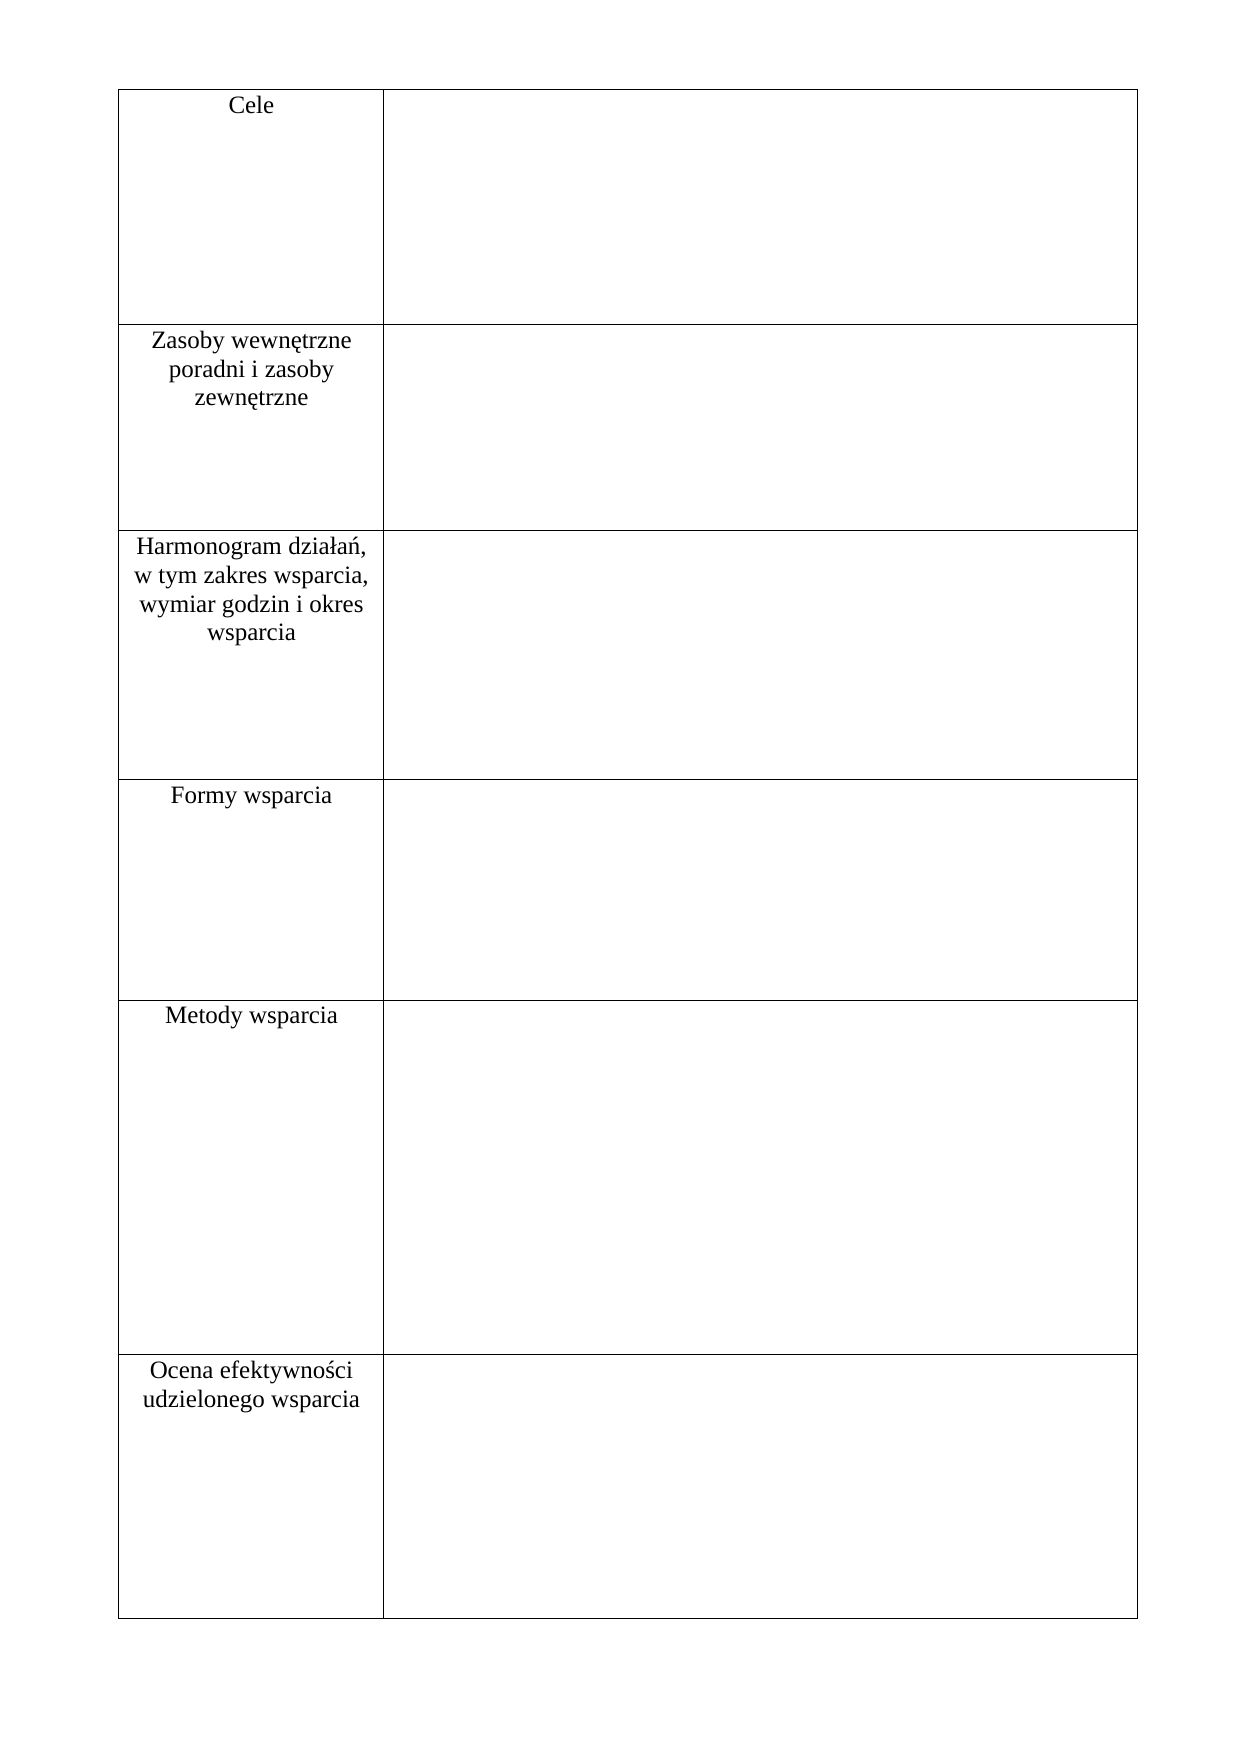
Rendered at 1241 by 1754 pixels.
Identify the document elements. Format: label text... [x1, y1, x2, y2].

table_cell Ocena efektywności udzielonego wsparcia [119, 1355, 383, 1618]
table_cell Cele [119, 90, 383, 324]
table_cell [384, 90, 1137, 324]
table_cell Harmonogram działań, w tym zakres wsparcia, wymiar godzin i okres wsparcia [119, 531, 383, 779]
table_cell [384, 1001, 1137, 1354]
table_cell [384, 1355, 1137, 1618]
table_cell [384, 531, 1137, 779]
table_cell [384, 325, 1137, 530]
table_cell [384, 780, 1137, 999]
table_cell Formy wsparcia [119, 780, 383, 999]
table_cell Metody wsparcia [119, 1001, 383, 1354]
table_cell Zasoby wewnętrzne poradni i zasoby zewnętrzne [119, 325, 383, 530]
